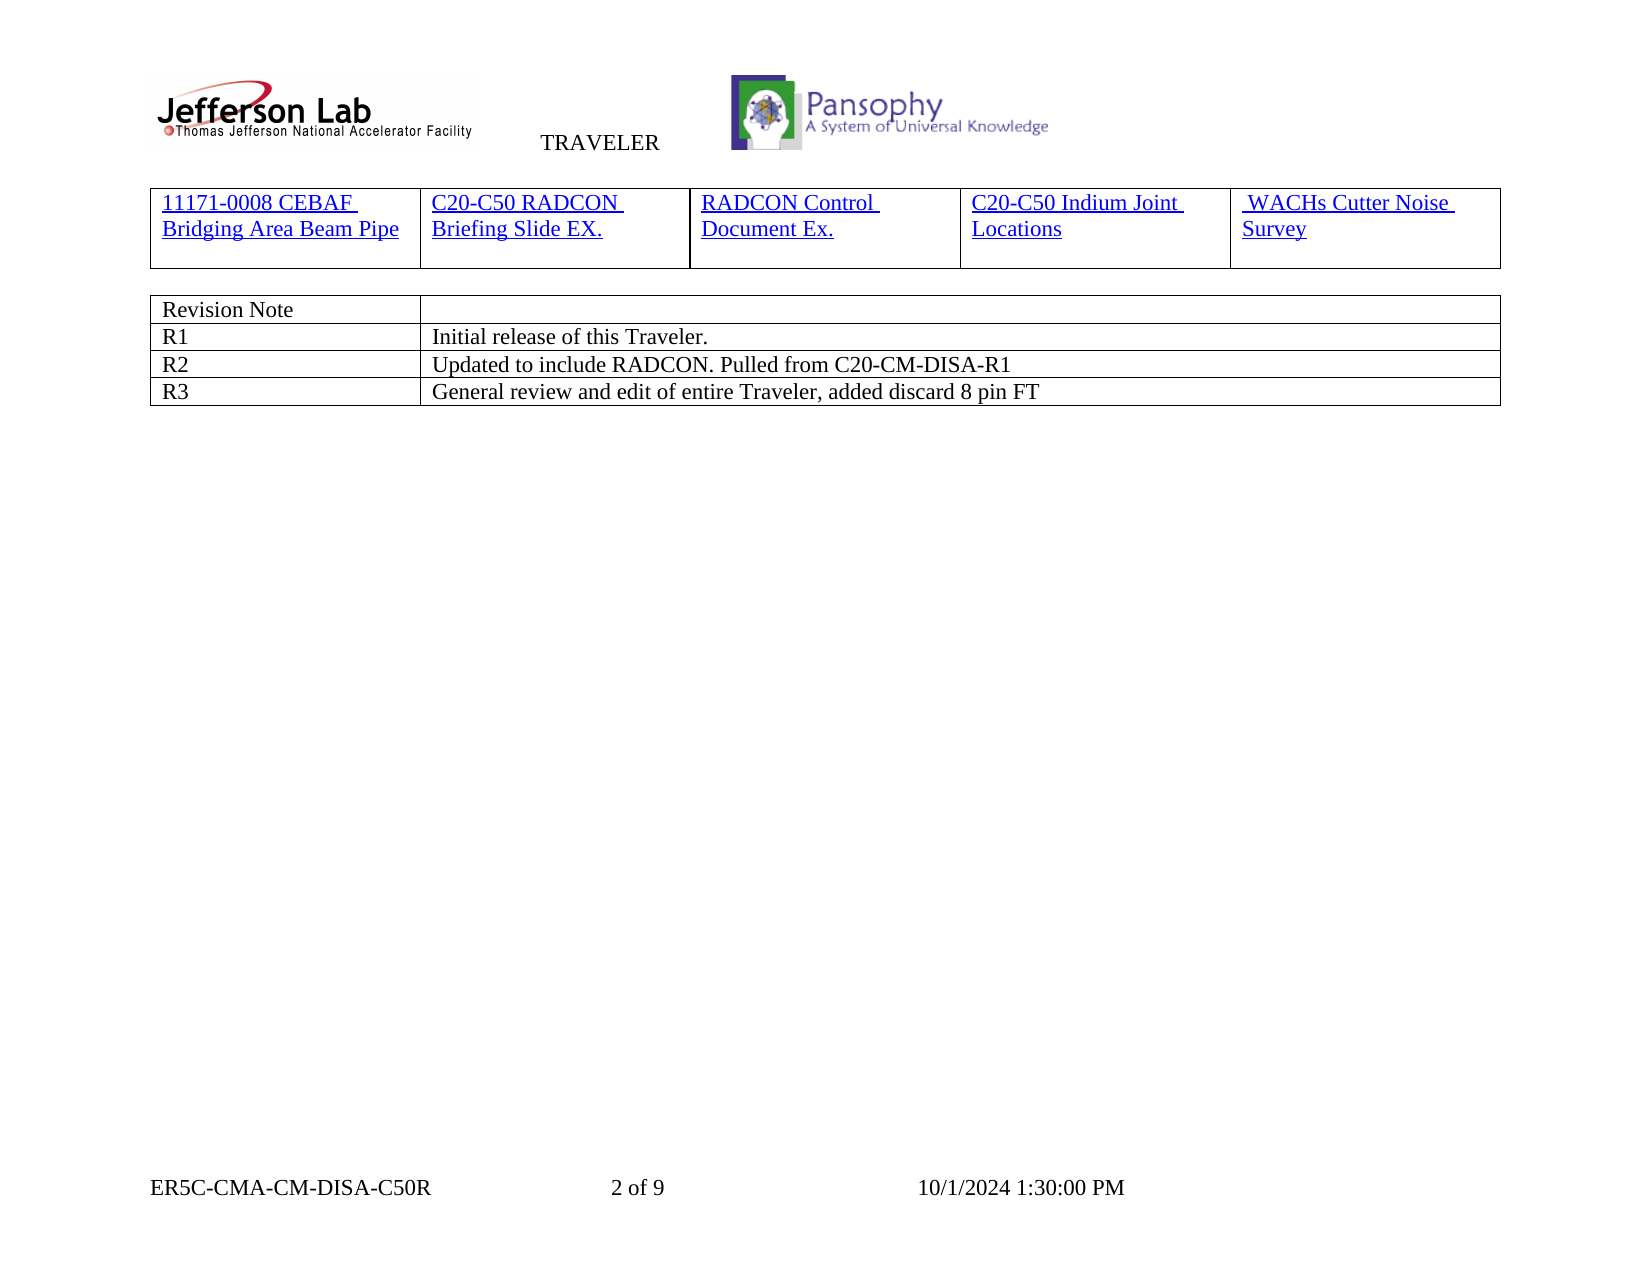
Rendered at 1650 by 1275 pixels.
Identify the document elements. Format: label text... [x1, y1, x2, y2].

table_cell C20-C50 Indium Joint Locations [961, 189, 1230, 268]
picture [150, 75, 477, 150]
picture [731, 75, 1050, 150]
table_cell General review and edit of entire Traveler, added discard 8 pin FT [421, 378, 1500, 404]
table_cell R2 [151, 351, 420, 377]
table_cell Initial release of this Traveler. [421, 324, 1500, 350]
table_cell RADCON Control Document Ex. [691, 189, 960, 268]
table_header Revision Note [151, 296, 420, 322]
table_header [421, 296, 1500, 322]
table_cell Updated to include RADCON. Pulled from C20-CM-DISA-R1 [421, 351, 1500, 377]
table_cell 11171-0008 CEBAF Bridging Area Beam Pipe [151, 189, 420, 268]
table_cell C20-C50 RADCON Briefing Slide EX. [421, 189, 689, 268]
table_cell R3 [151, 378, 420, 404]
table_cell WACHs Cutter Noise Survey [1231, 189, 1500, 268]
table_cell R1 [151, 324, 420, 350]
